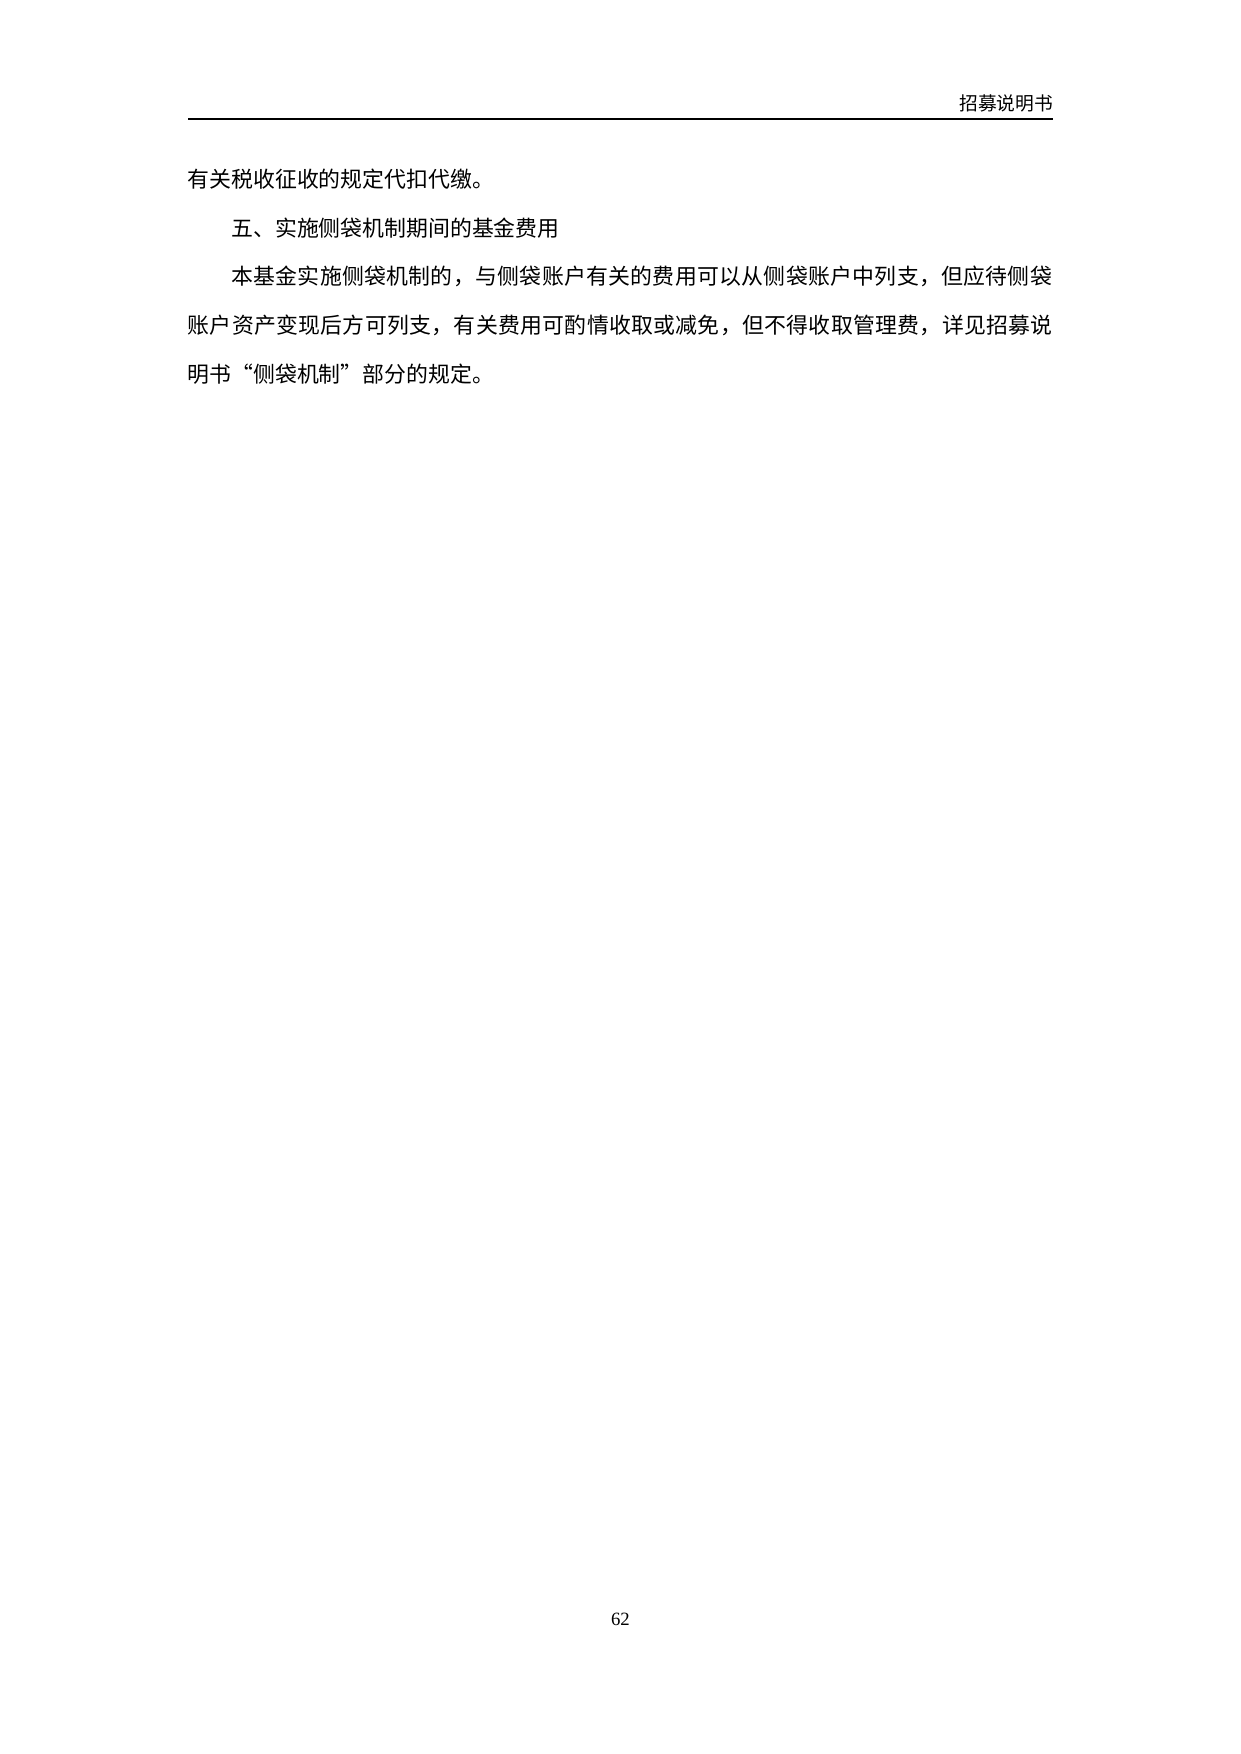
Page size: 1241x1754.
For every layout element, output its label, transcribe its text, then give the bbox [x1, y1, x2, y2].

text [187, 162, 1053, 194]
text 五、实施侧袋机制期间的基金费用 [187, 210, 1053, 243]
text 本基金实施侧袋机制的，与侧袋账户有关的费用可以从侧袋账户中列支，但应待侧袋账户资产变现后方可列支，有关费用可酌情收取或减免，但不得收取管理费，详见招募说明书“侧袋机制”部分的规定。 [187, 259, 1053, 389]
